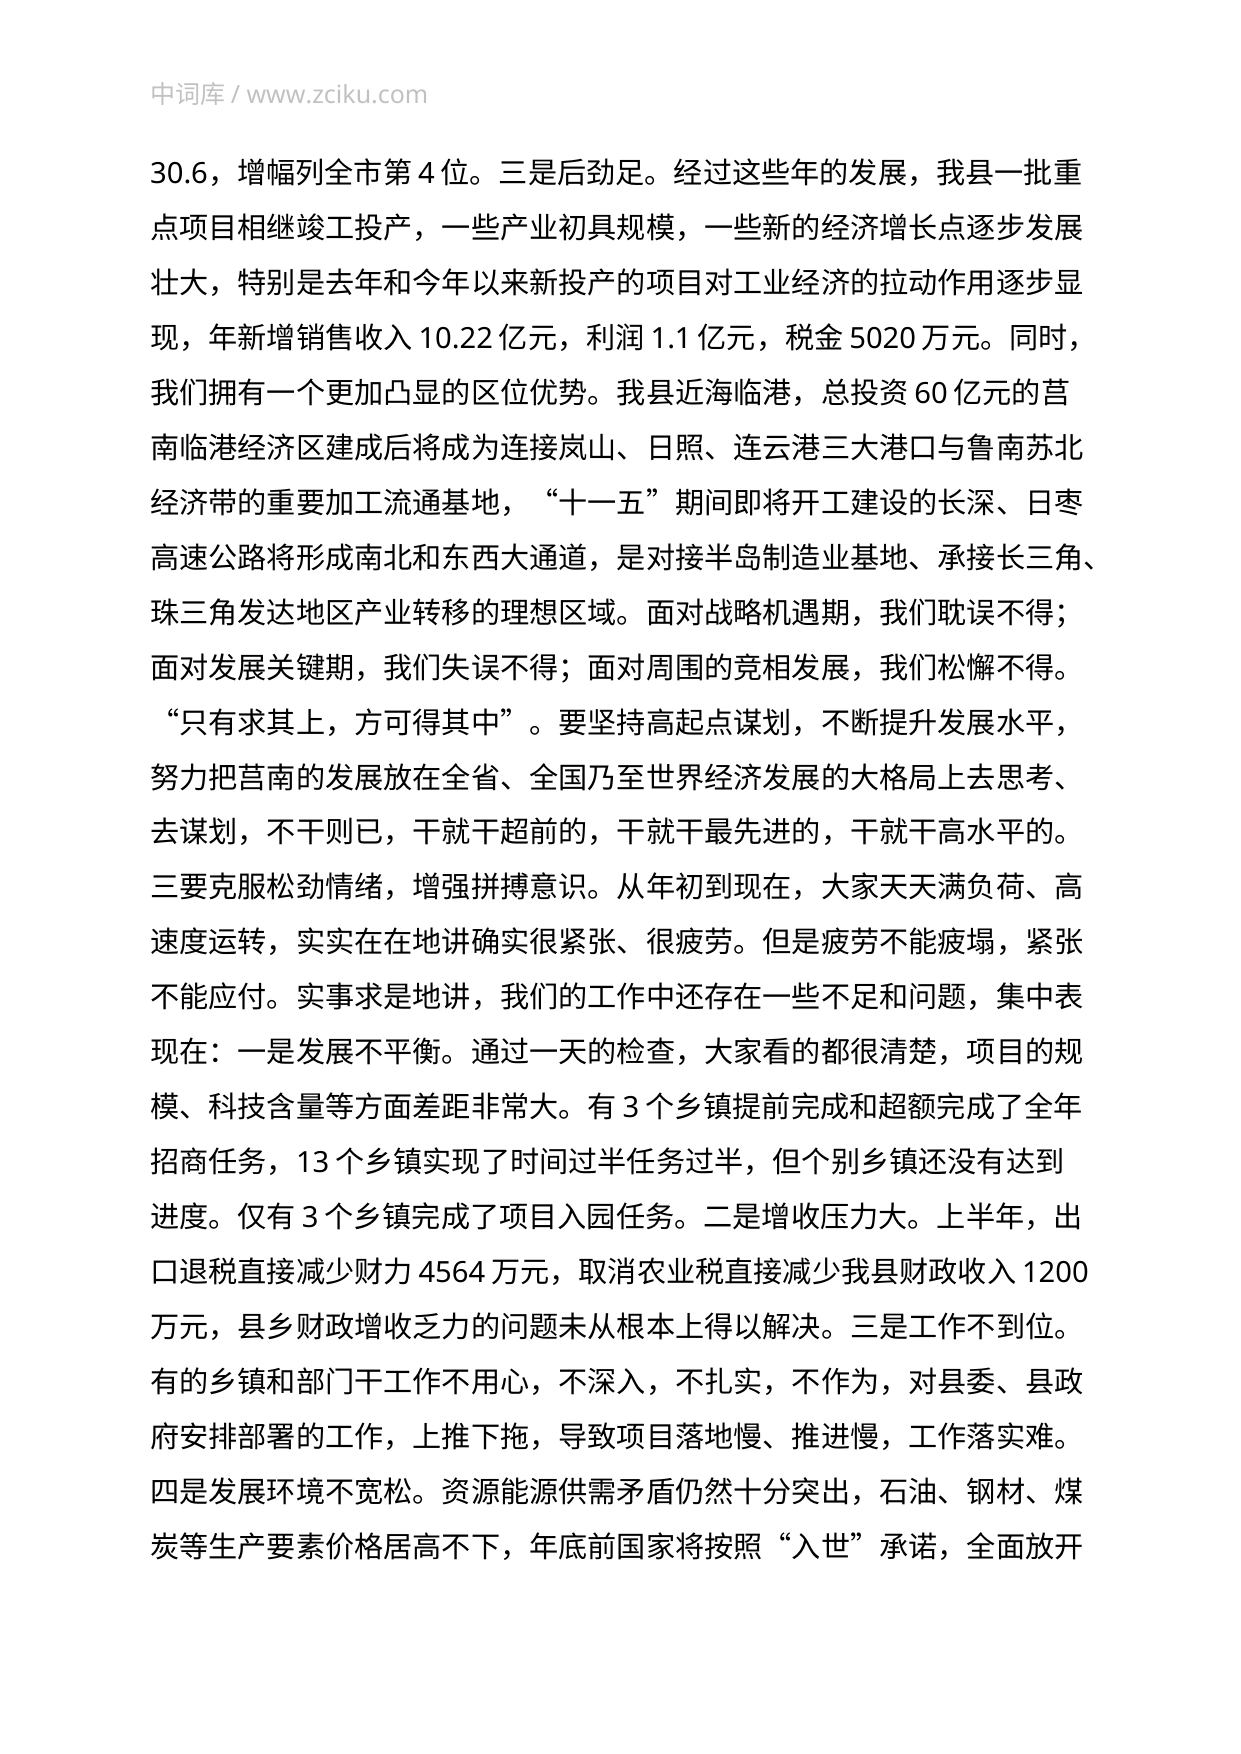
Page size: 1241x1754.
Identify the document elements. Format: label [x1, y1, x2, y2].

text [150, 150, 1090, 1565]
